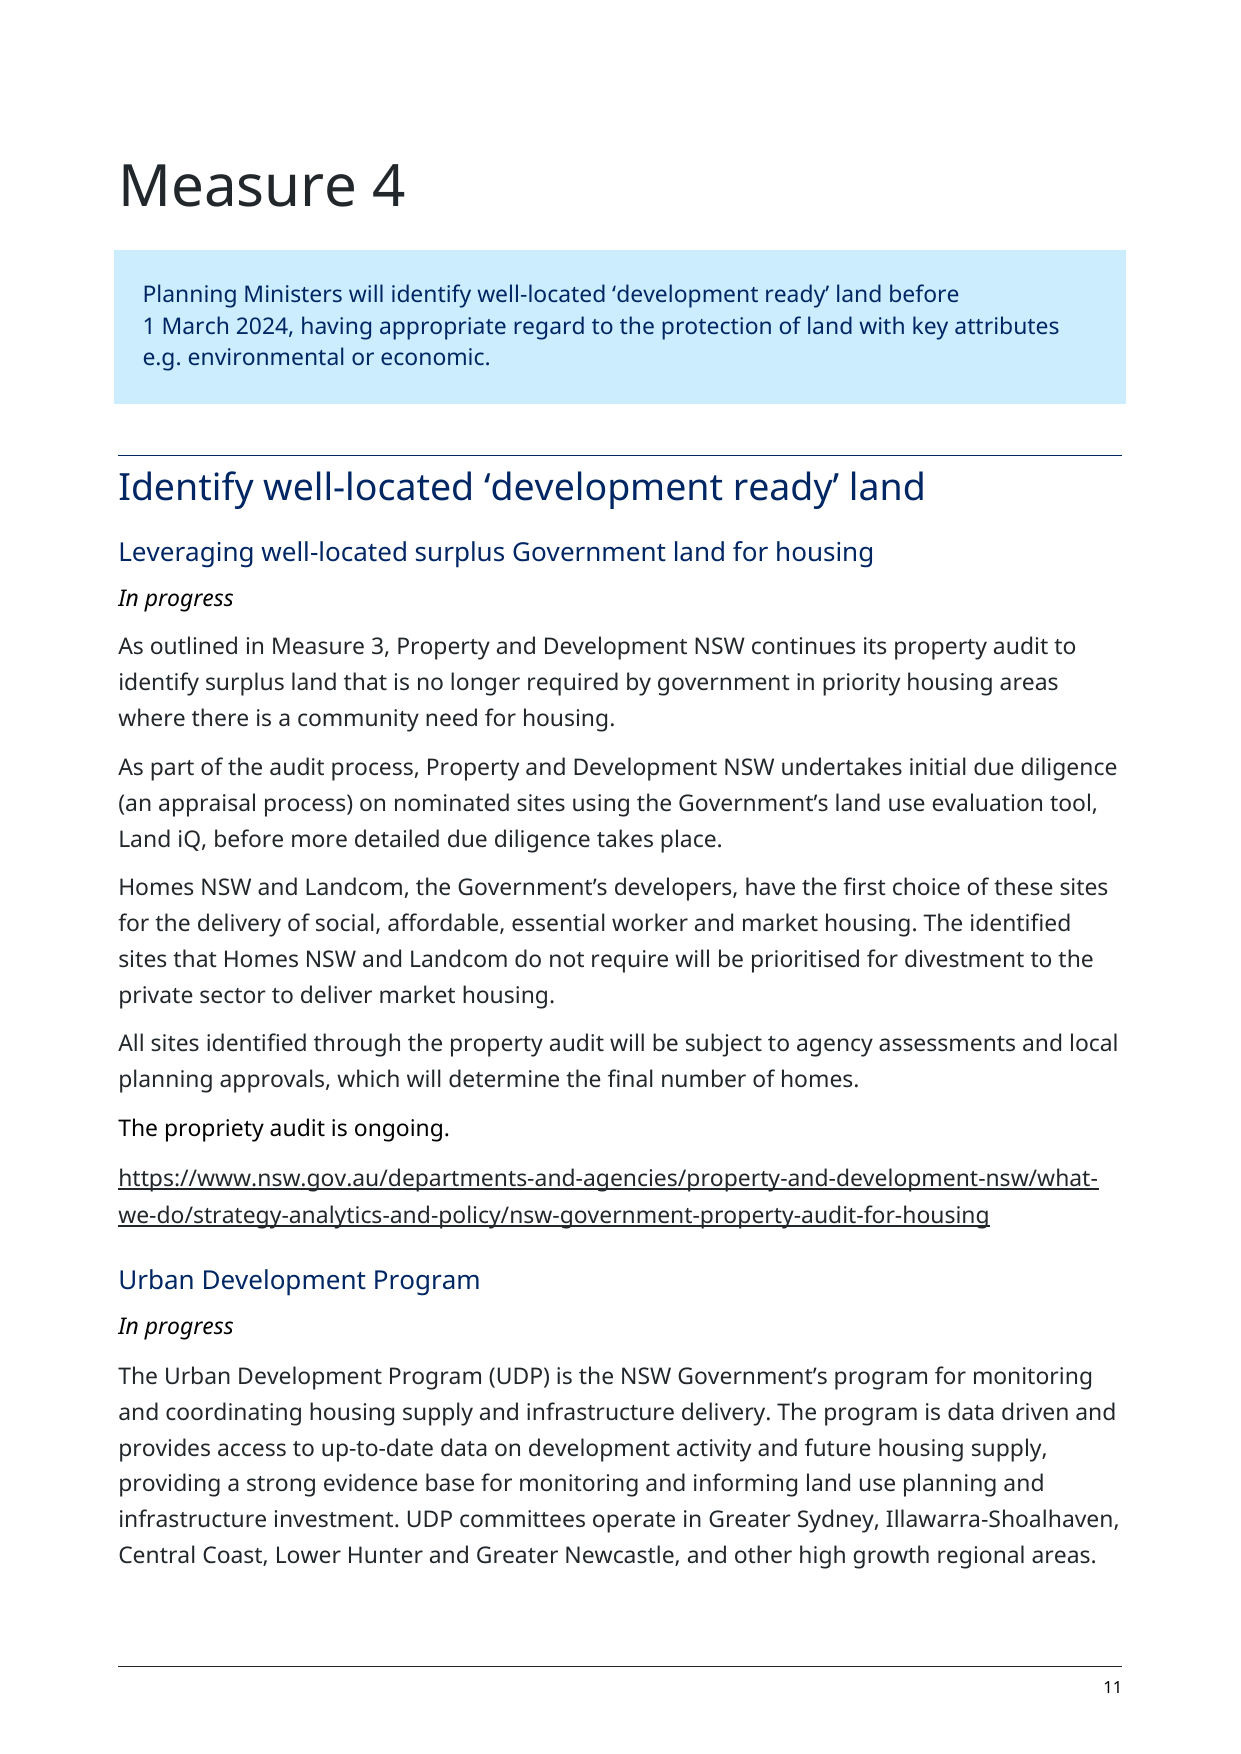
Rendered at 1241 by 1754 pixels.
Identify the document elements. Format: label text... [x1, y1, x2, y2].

text https://www.nsw.gov.au/departments-and-agencies/property-and-development-nsw/what-we-do/strategy-analytics-and-policy/nsw-government-property-audit-for-housing [118, 1162, 1122, 1230]
list Homes NSW and Landcom, the Government’s developers, have the first choice of these sites for the delivery of social, affordable, essential worker and market housing. The identified sites that Homes NSW and Landcom do not require will be prioritised for divestment to the private sector to deliver market housing. [118, 871, 1122, 1010]
list As outlined in Measure 3, Property and Development NSW continues its property audit to identify surplus land that is no longer required by government in priority housing areas where there is a community need for housing. [118, 630, 1122, 733]
subtitle Leveraging well-located surplus Government land for housing [118, 534, 1122, 569]
text The propriety audit is ongoing. [118, 1112, 1122, 1143]
subtitle Measure 4 [118, 150, 1122, 221]
list In progress [118, 582, 1122, 613]
text Identify well-located ‘development ready’ land [118, 456, 1122, 509]
subtitle Urban Development Program [118, 1262, 1122, 1297]
list As part of the audit process, Property and Development NSW undertakes initial due diligence (an appraisal process) on nominated sites using the Government’s land use evaluation tool, Land iQ, before more detailed due diligence takes place. [118, 751, 1122, 854]
text In progress [118, 1309, 1122, 1341]
list The Urban Development Program (UDP) is the NSW Government’s program for monitoring and coordinating housing supply and infrastructure delivery. The program is data driven and provides access to up-to-date data on development activity and future housing supply, providing a strong evidence base for monitoring and informing land use planning and infrastructure investment. UDP committees operate in Greater Sydney, Illawarra-Shoalhaven, Central Coast, Lower Hunter and Greater Newcastle, and other high growth regional areas. [118, 1359, 1122, 1571]
list All sites identified through the property audit will be subject to agency assessments and local planning approvals, which will determine the final number of homes. [118, 1027, 1122, 1094]
subtitle Planning Ministers will identify well-located ‘development ready’ land before 1 March 2024, having appropriate regard to the protection of land with key attributes e.g. environmental or economic. [124, 260, 1117, 395]
